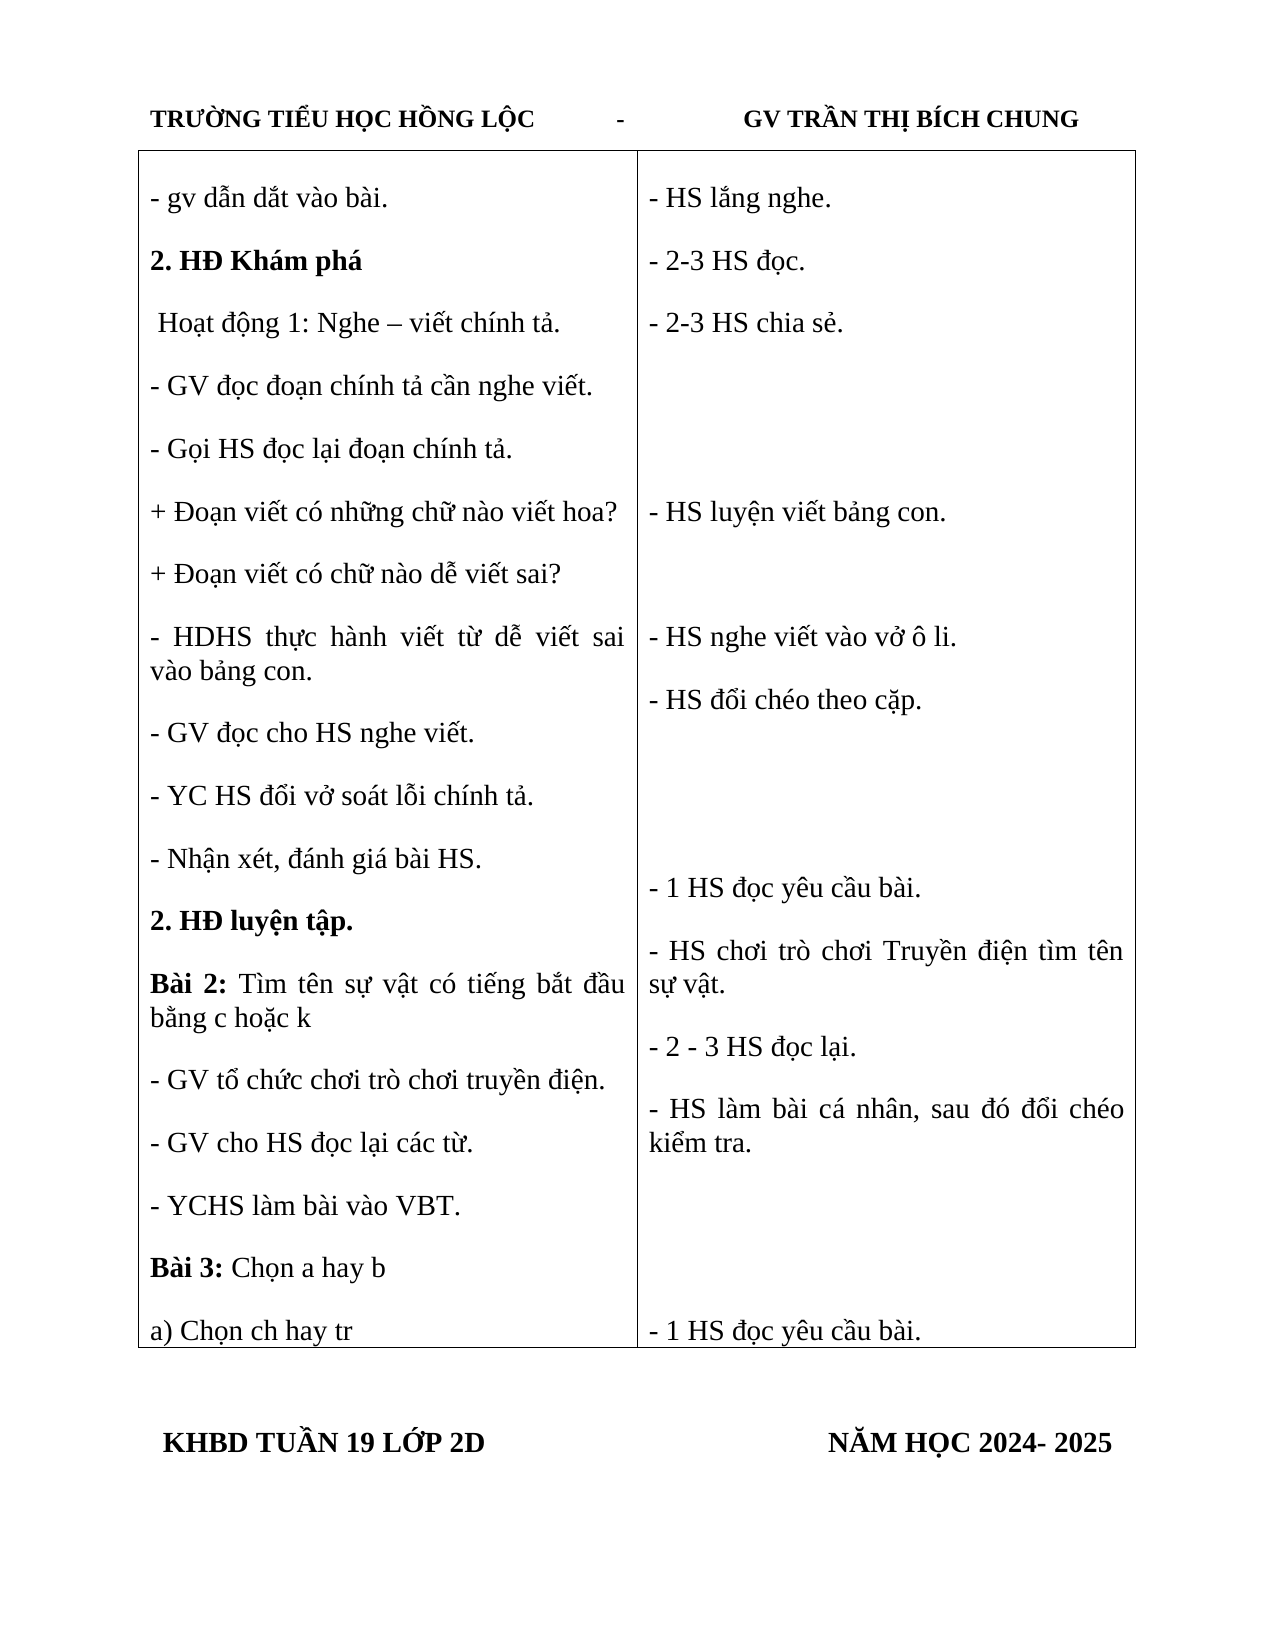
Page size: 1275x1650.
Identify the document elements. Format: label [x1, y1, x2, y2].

table_cell [139, 151, 637, 1347]
table_cell [638, 151, 1135, 1347]
